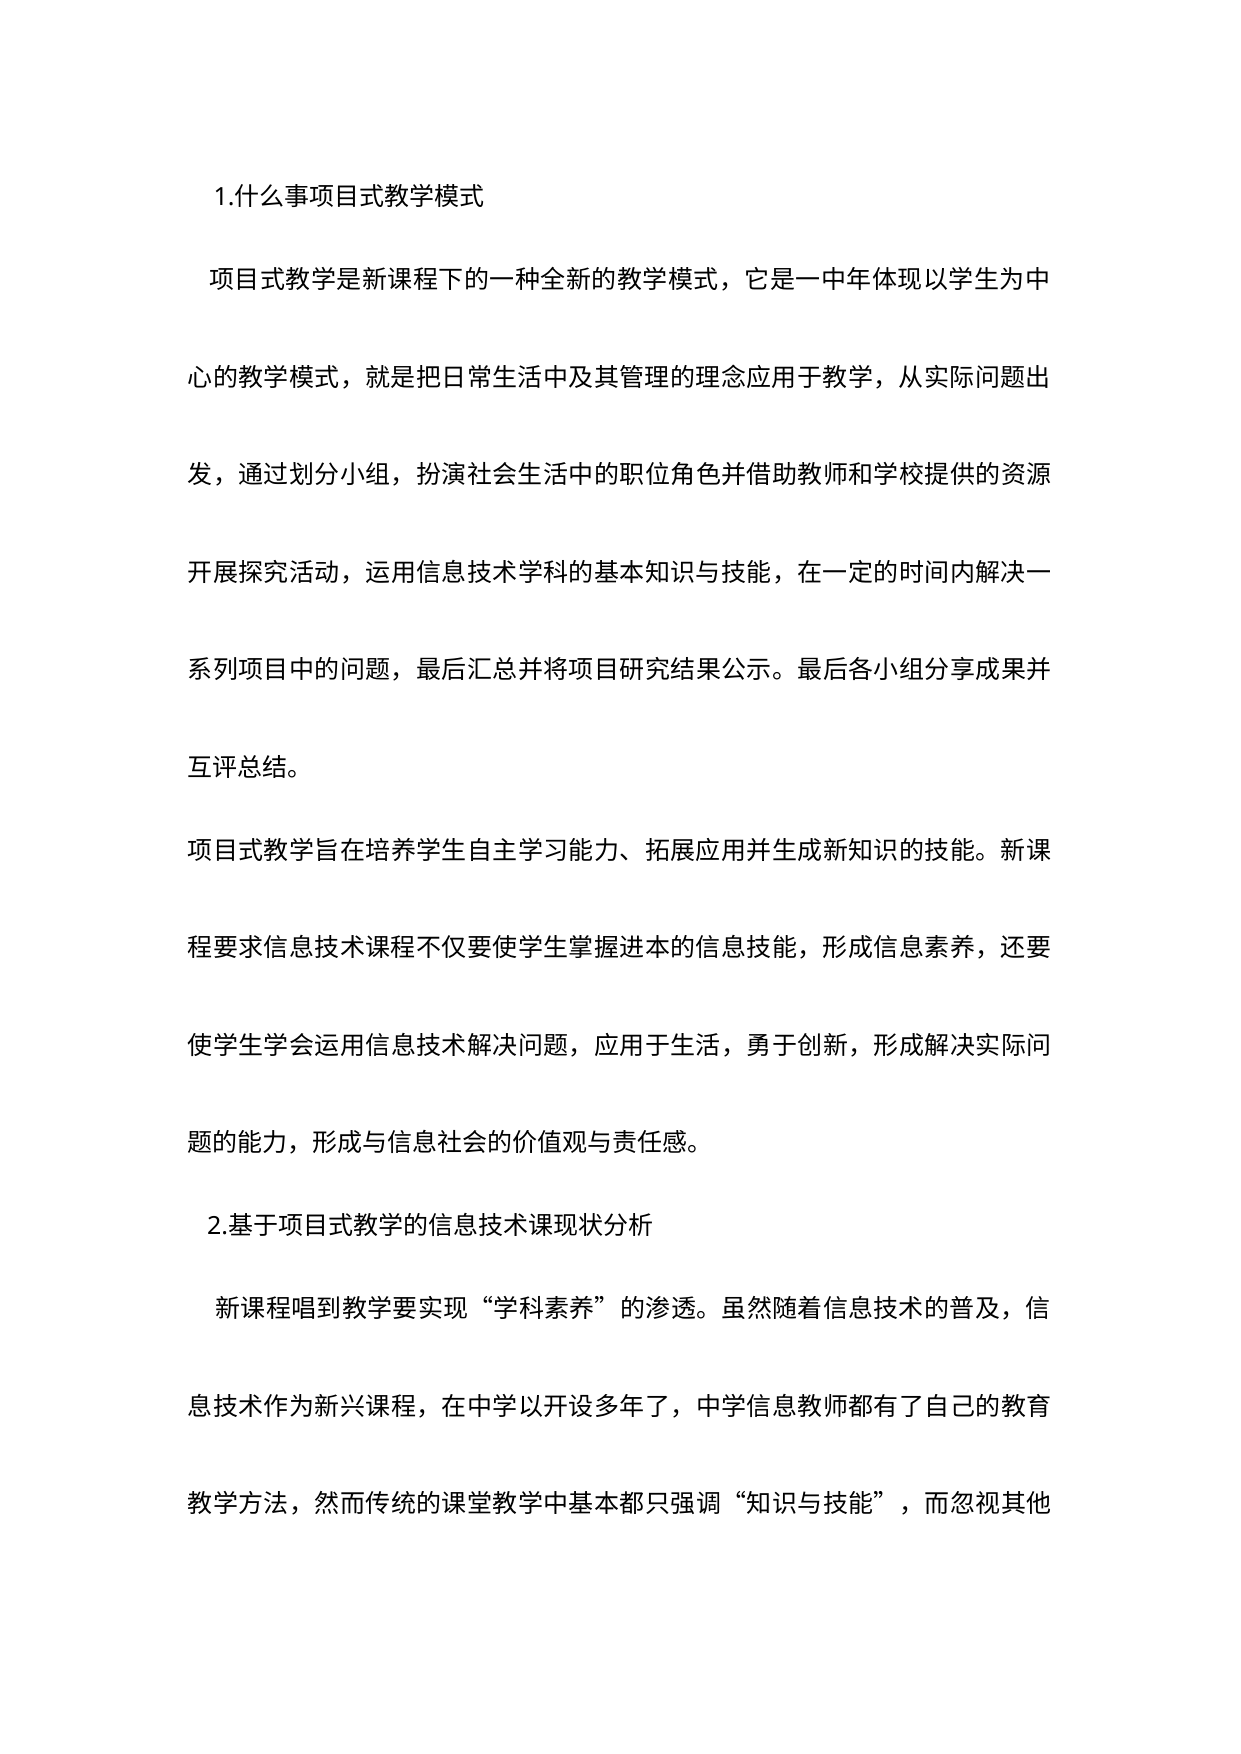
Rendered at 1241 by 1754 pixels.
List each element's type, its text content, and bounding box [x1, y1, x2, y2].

text 2.基于项目式教学的信息技术课现状分析 [187, 1191, 1053, 1256]
text 项目式教学旨在培养学生自主学习能力、拓展应用并生成新知识的技能。新课程要求信息技术课程不仅要使学生掌握进本的信息技能，形成信息素养，还要使学生学会运用信息技术解决问题，应用于生活，勇于创新，形成解决实际问题的能力，形成与信息社会的价值观与责任感。 [187, 816, 1053, 1173]
text 项目式教学是新课程下的一种全新的教学模式，它是一中年体现以学生为中心的教学模式，就是把日常生活中及其管理的理念应用于教学，从实际问题出发，通过划分小组，扮演社会生活中的职位角色并借助教师和学校提供的资源开展探究活动，运用信息技术学科的基本知识与技能，在一定的时间内解决一系列项目中的问题，最后汇总并将项目研究结果公示。最后各小组分享成果并互评总结。 [187, 245, 1053, 798]
text 1.什么事项目式教学模式 [187, 162, 1053, 227]
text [187, 1274, 1053, 1534]
